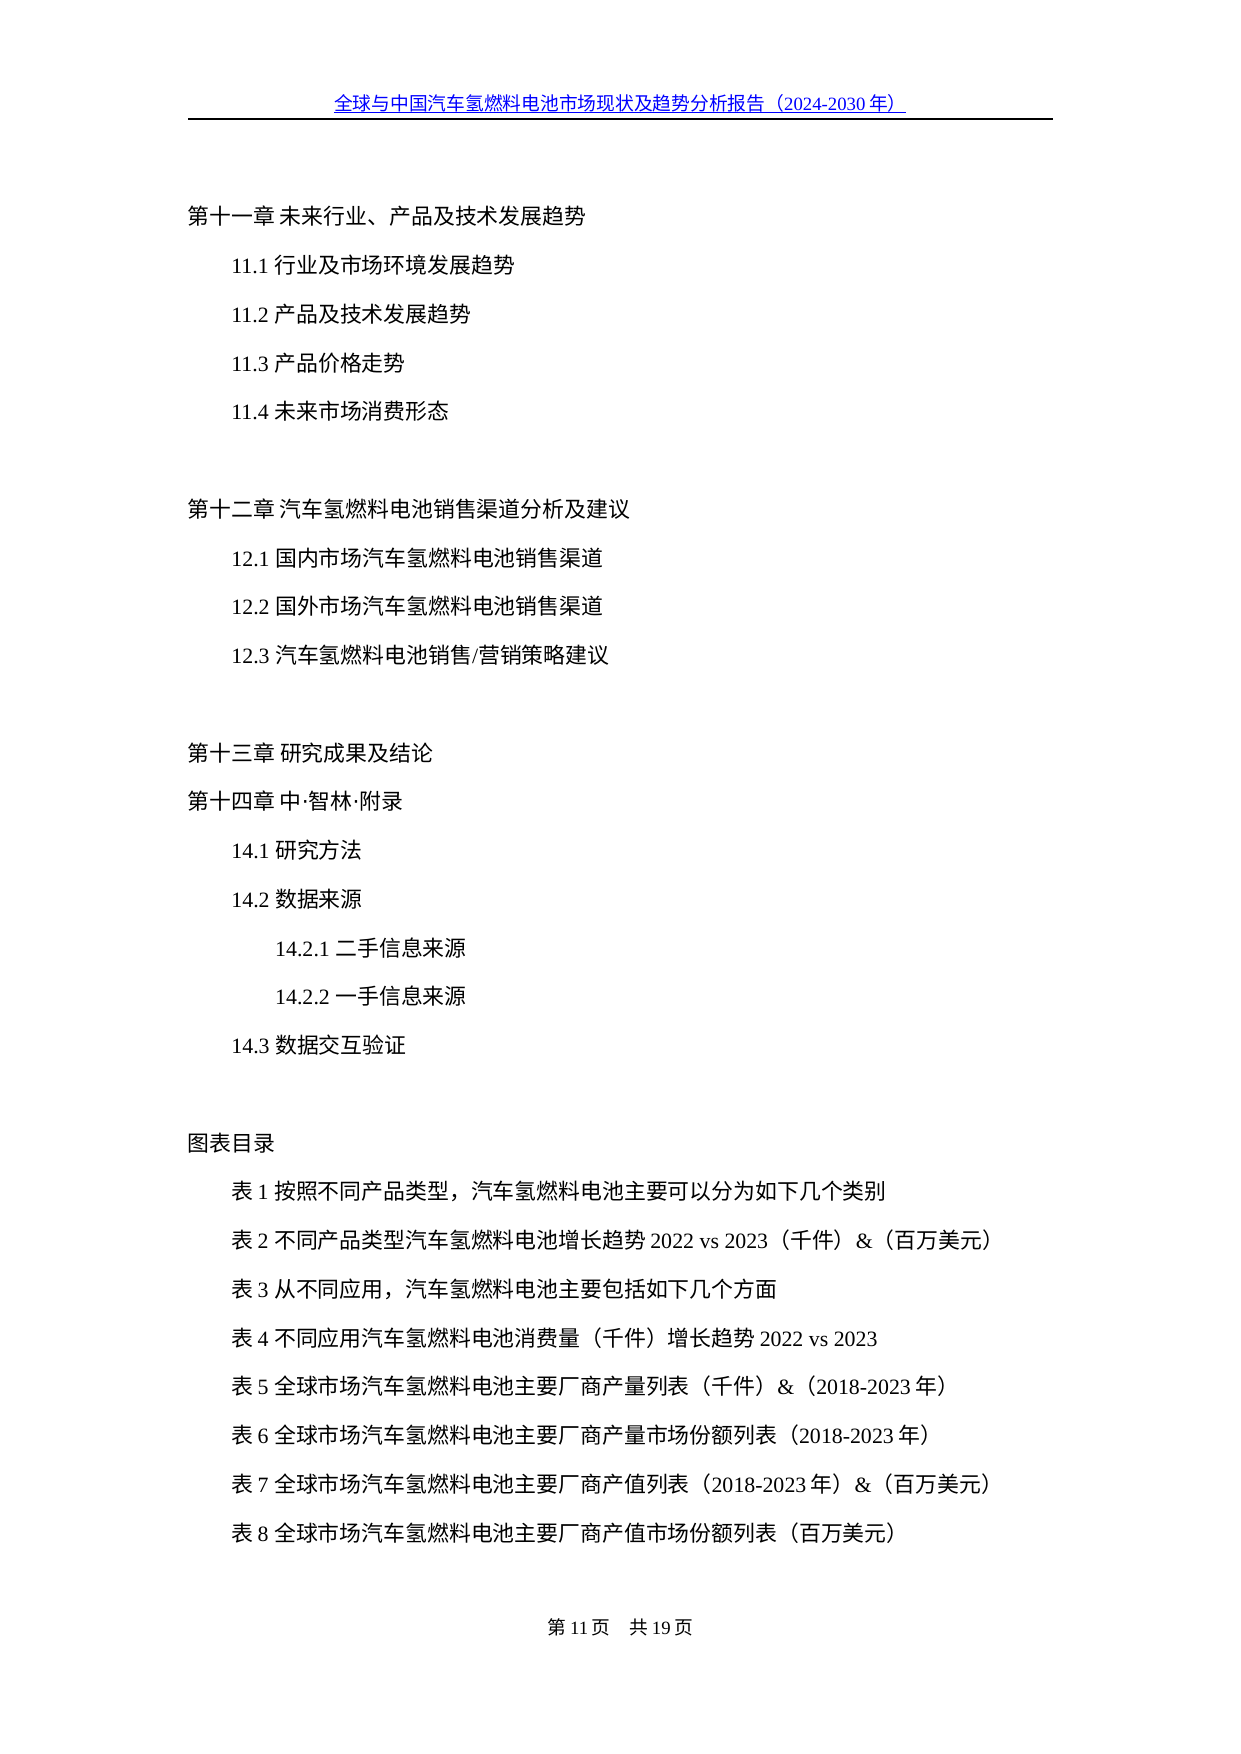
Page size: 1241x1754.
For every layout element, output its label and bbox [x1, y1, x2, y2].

text [187, 150, 1053, 1548]
